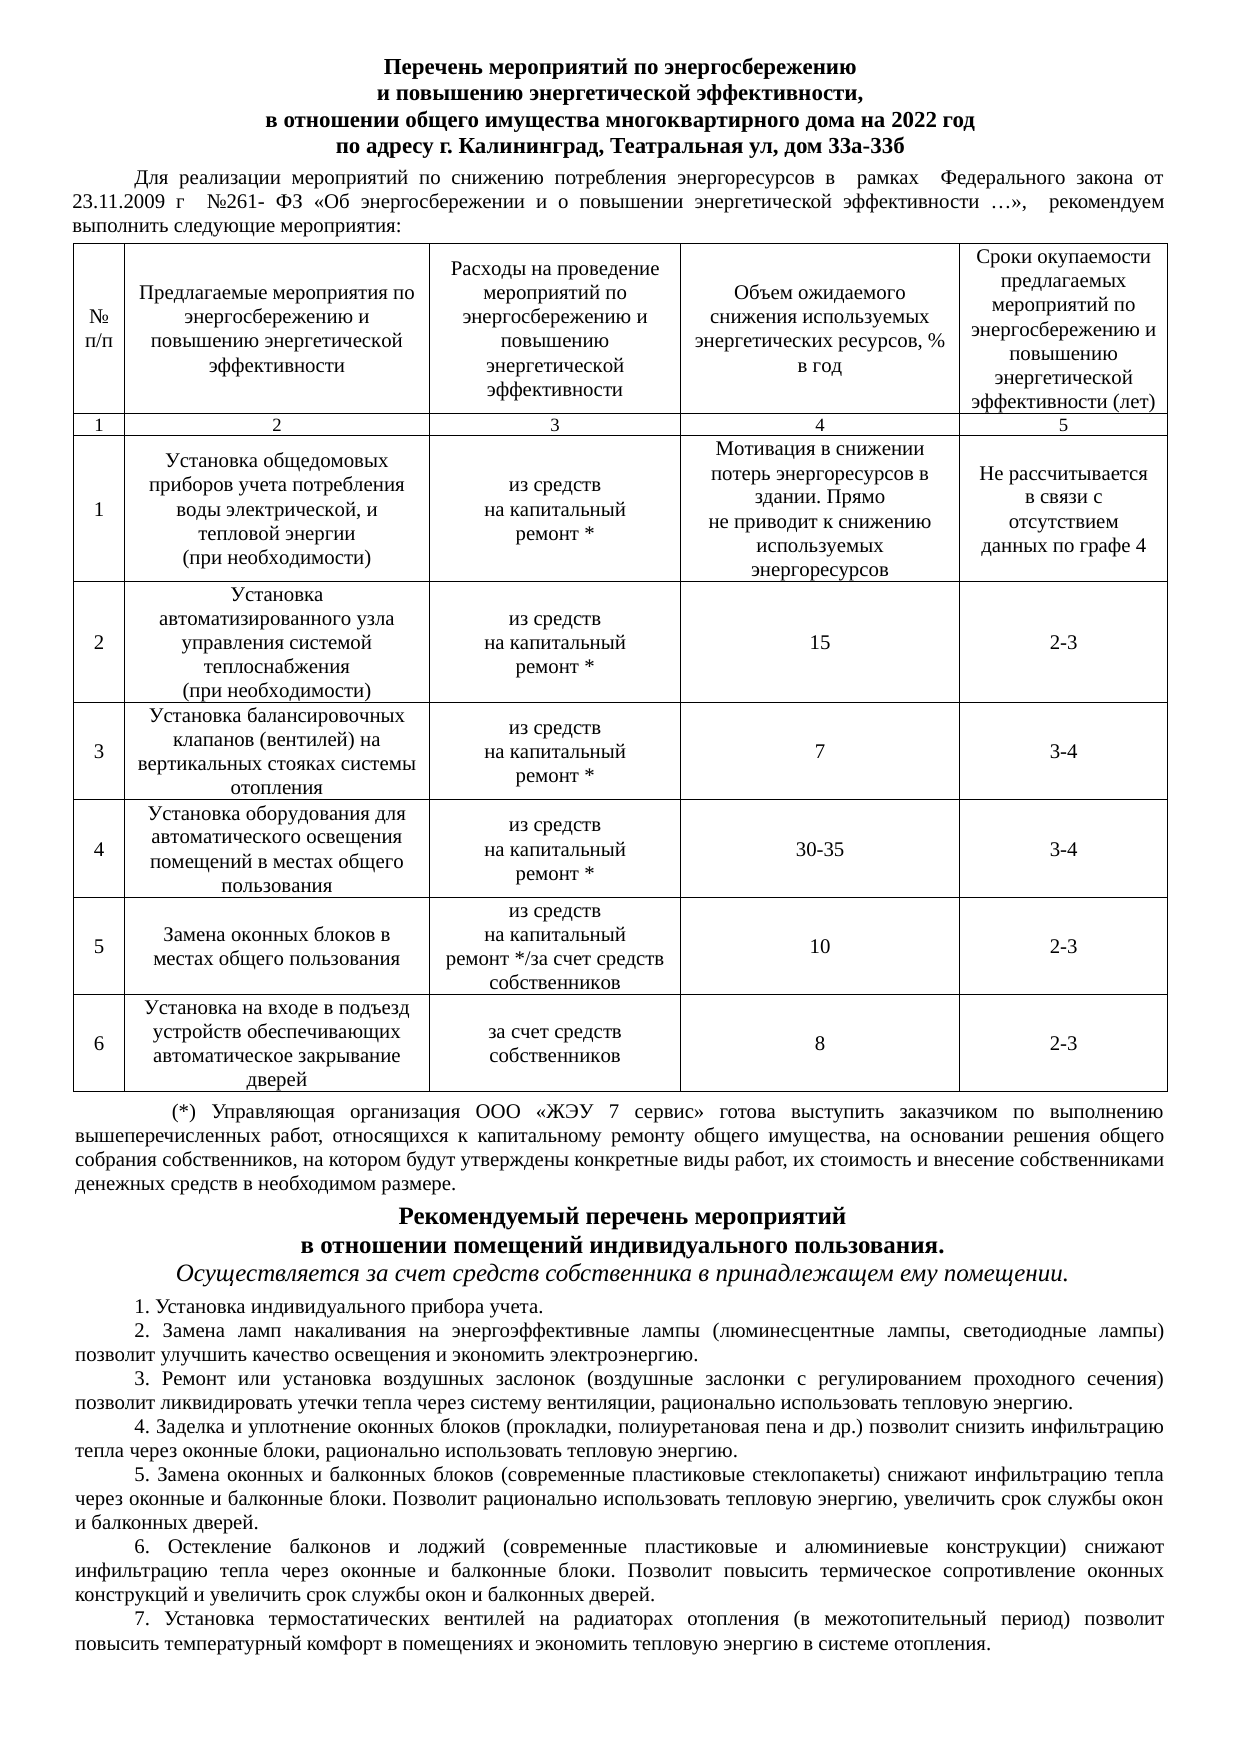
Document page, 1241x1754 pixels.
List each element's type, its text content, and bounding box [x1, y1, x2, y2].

table_header Объем ожидаемого снижения используемых энергетических ресурсов, % в год [681, 244, 959, 413]
table_cell Установка автоматизированного узла управления системой теплоснабжения (при необходимости) [125, 582, 429, 702]
table_cell из средств на капитальный ремонт */за счет средств собственников [430, 898, 680, 994]
text в отношении помещений индивидуального пользования. [75, 1230, 1165, 1258]
table_cell 6 [74, 995, 124, 1091]
table_cell 2 [74, 582, 124, 702]
table_cell 4 [74, 800, 124, 897]
table_cell 10 [681, 898, 959, 994]
table_cell 7 [681, 703, 959, 799]
text Для реализации мероприятий по снижению потребления энергоресурсов в рамках Федерального закона от 23.11.2009 г №261- ФЗ «Об энергосбережении и о повышении энергетической эффективности …», рекомендуем выполнить следующие мероприятия: [72, 165, 1165, 237]
table_header № п/п [74, 244, 124, 413]
table_cell 4 [681, 414, 959, 435]
table_cell Замена оконных блоков в местах общего пользования [125, 898, 429, 994]
table_cell 2-3 [960, 995, 1167, 1091]
table_cell 3 [430, 414, 680, 435]
text (*) Управляющая организация ООО «ЖЭУ 7 сервис» готова выступить заказчиком по выполнению вышеперечисленных работ, относящихся к капитальному ремонту общего имущества, на основании решения общего собрания собственников, на котором будут утверждены конкретные виды работ, их стоимость и внесение собственниками денежных средств в необходимом размере. [75, 1098, 1165, 1195]
text Осуществляется за счет средств собственника в принадлежащем ему помещении. [75, 1258, 1165, 1287]
text 5. Замена оконных и балконных блоков (современные пластиковые стеклопакеты) снижают инфильтрацию тепла через оконные и балконные блоки. Позволит рационально использовать тепловую энергию, увеличить срок службы окон и балконных дверей. [75, 1462, 1165, 1534]
table_cell из средств на капитальный ремонт * [430, 582, 680, 702]
table_header Предлагаемые мероприятия по энергосбережению и повышению энергетической эффективности [125, 244, 429, 413]
table_cell 30-35 [681, 800, 959, 897]
text 6. Остекление балконов и лоджий (современные пластиковые и алюминиевые конструкции) снижают инфильтрацию тепла через оконные и балконные блоки. Позволит повысить термическое сопротивление оконных конструкций и увеличить срок службы окон и балконных дверей. [75, 1534, 1165, 1606]
text 7. Установка термостатических вентилей на радиаторах отопления (в межотопительный период) позволит повысить температурный комфорт в помещениях и экономить тепловую энергию в системе отопления. [75, 1606, 1165, 1654]
text и повышению энергетической эффективности, [75, 79, 1165, 106]
table_cell 2-3 [960, 582, 1167, 702]
text 1. Установка индивидуального прибора учета. [75, 1293, 1165, 1318]
table_cell 2-3 [960, 898, 1167, 994]
table_cell 3-4 [960, 800, 1167, 897]
table_cell Не рассчитывается в связи с отсутствием данных по графе 4 [960, 436, 1167, 581]
table_cell из средств на капитальный ремонт * [430, 436, 680, 581]
table_cell 1 [74, 414, 124, 435]
table_cell 5 [74, 898, 124, 994]
table_cell 2 [125, 414, 429, 435]
table_header Сроки окупаемости предлагаемых мероприятий по энергосбережению и повышению энергетической эффективности (лет) [960, 244, 1167, 413]
table_cell 15 [681, 582, 959, 702]
table_cell из средств на капитальный ремонт * [430, 703, 680, 799]
text в отношении общего имущества многоквартирного дома на 2022 год [75, 106, 1165, 132]
text Рекомендуемый перечень мероприятий [75, 1201, 1165, 1230]
table_cell 3 [74, 703, 124, 799]
text 4. Заделка и уплотнение оконных блоков (прокладки, полиуретановая пена и др.) позволит снизить инфильтрацию тепла через оконные блоки, рационально использовать тепловую энергию. [75, 1414, 1165, 1462]
table_cell 3-4 [960, 703, 1167, 799]
text 2. Замена ламп накаливания на энергоэффективные лампы (люминесцентные лампы, светодиодные лампы) позволит улучшить качество освещения и экономить электроэнергию. [75, 1318, 1165, 1366]
table_header Расходы на проведение мероприятий по энергосбережению и повышению энергетической эффективности [430, 244, 680, 413]
text Перечень мероприятий по энергосбережению [75, 53, 1165, 79]
table_cell Установка балансировочных клапанов (вентилей) на вертикальных стояках системы отопления [125, 703, 429, 799]
table_cell 8 [681, 995, 959, 1091]
table_cell Мотивация в снижении потерь энергоресурсов в здании. Прямо не приводит к снижению используемых энергоресурсов [681, 436, 959, 581]
table_cell Установка на входе в подъезд устройств обеспечивающих автоматическое закрывание дверей [125, 995, 429, 1091]
table_cell Установка оборудования для автоматического освещения помещений в местах общего пользования [125, 800, 429, 897]
text по адресу г. Калининград, Театральная ул, дом 33а-33б [75, 132, 1165, 158]
table_cell 5 [960, 414, 1167, 435]
table_cell за счет средств собственников [430, 995, 680, 1091]
table_cell из средств на капитальный ремонт * [430, 800, 680, 897]
text 3. Ремонт или установка воздушных заслонок (воздушные заслонки с регулированием проходного сечения) позволит ликвидировать утечки тепла через систему вентиляции, рационально использовать тепловую энергию. [75, 1366, 1165, 1414]
table_cell Установка общедомовых приборов учета потребления воды электрической, и тепловой энергии (при необходимости) [125, 436, 429, 581]
table_cell 1 [74, 436, 124, 581]
